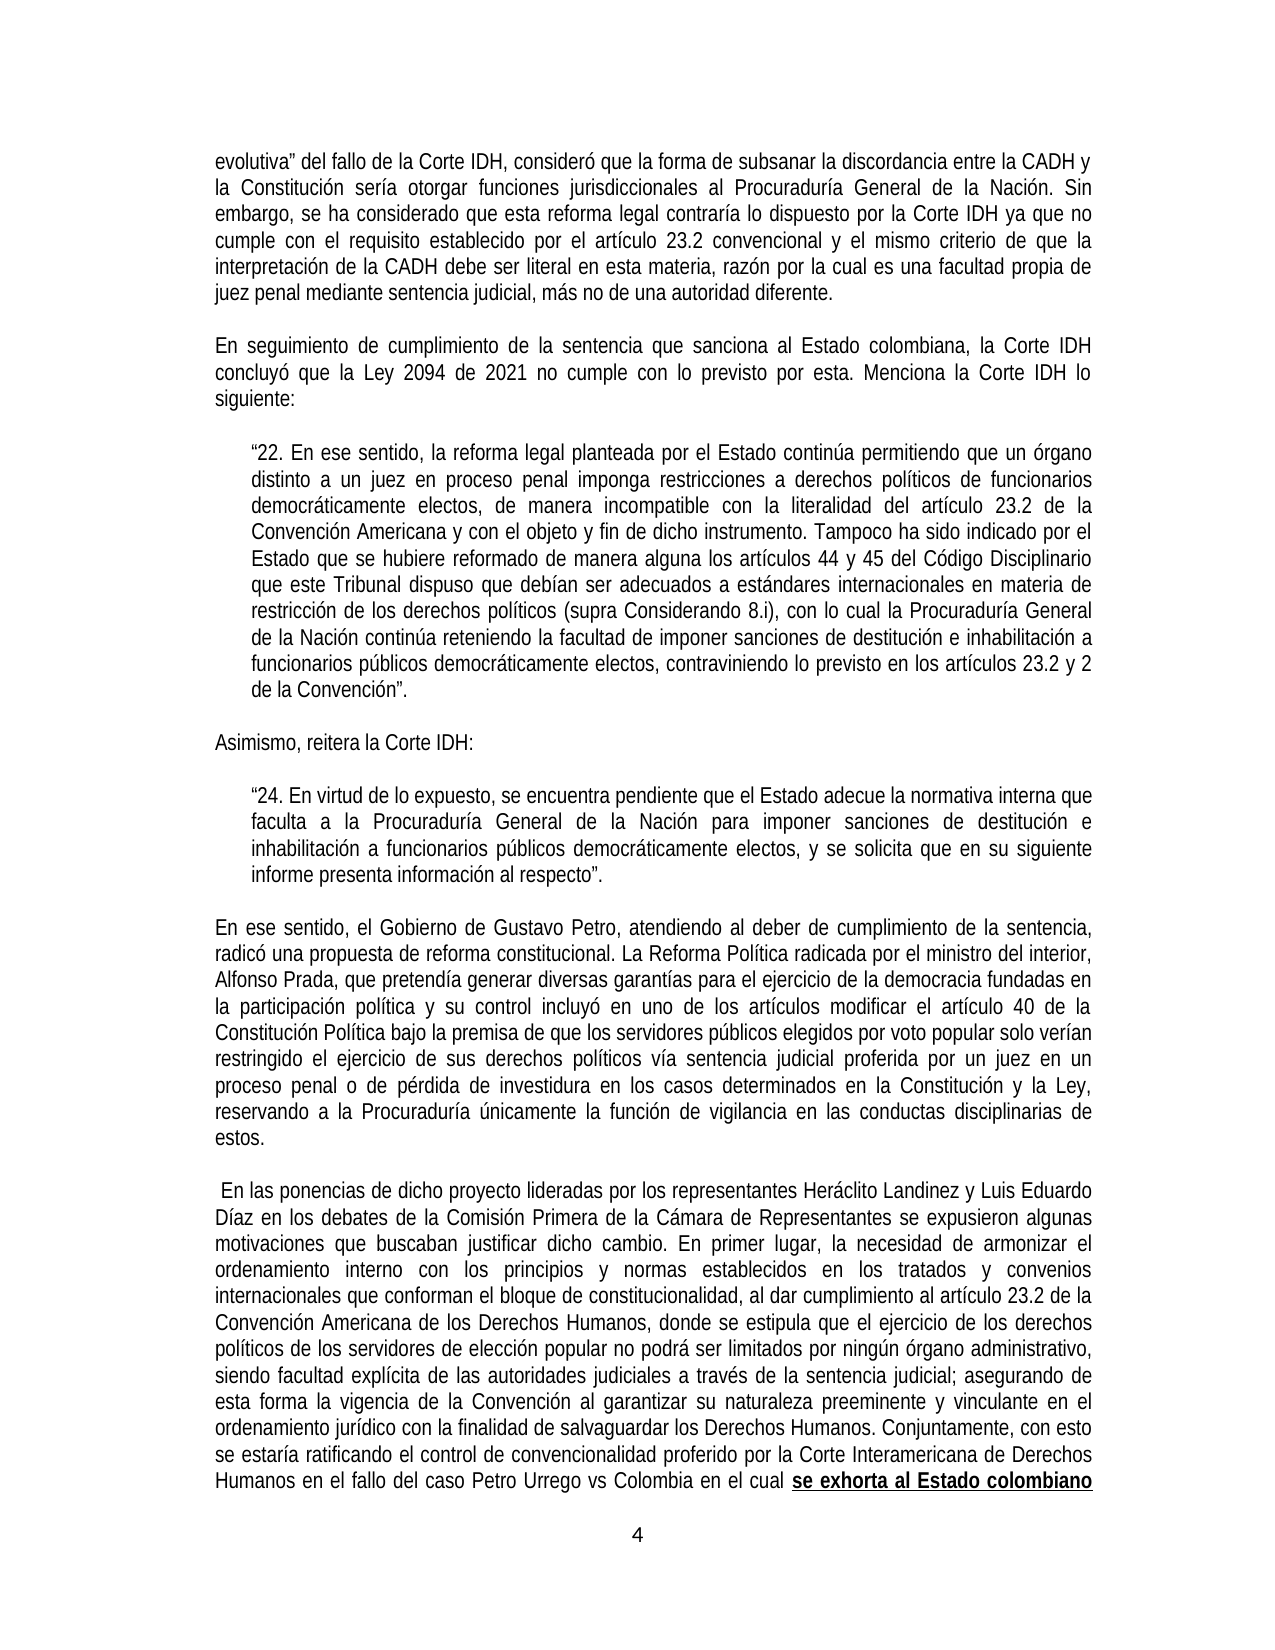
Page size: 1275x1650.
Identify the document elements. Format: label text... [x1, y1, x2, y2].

text En ese sentido, el Gobierno de Gustavo Petro, atendiendo al deber de cumplimiento de la sentencia, radicó una propuesta de reforma constitucional. La Reforma Política radicada por el ministro del interior, Alfonso Prada, que pretendía generar diversas garantías para el ejercicio de la democracia fundadas en la participación política y su control incluyó en uno de los artículos modificar el artículo 40 de la Constitución Política bajo la premisa de que los servidores públicos elegidos por voto popular solo verían restringido el ejercicio de sus derechos políticos vía sentencia judicial proferida por un juez en un proceso penal o de pérdida de investidura en los casos determinados en la Constitución y la Ley, reservando a la Procuraduría únicamente la función de vigilancia en las conductas disciplinarias de estos. [215, 913, 1092, 1151]
text “22. En ese sentido, la reforma legal planteada por el Estado continúa permitiendo que un órgano distinto a un juez en proceso penal imponga restricciones a derechos políticos de funcionarios democráticamente electos, de manera incompatible con la literalidad del artículo 23.2 de la Convención Americana y con el objeto y fin de dicho instrumento. Tampoco ha sido indicado por el Estado que se hubiere reformado de manera alguna los artículos 44 y 45 del Código Disciplinario que este Tribunal dispuso que debían ser adecuados a estándares internacionales en materia de restricción de los derechos políticos (supra Considerando 8.i), con lo cual la Procuraduría General de la Nación continúa reteniendo la facultad de imponer sanciones de destitución e inhabilitación a funcionarios públicos democráticamente electos, contraviniendo lo previsto en los artículos 23.2 y 2 de la Convención”. [251, 439, 1092, 703]
text “24. En virtud de lo expuesto, se encuentra pendiente que el Estado adecue la normativa interna que faculta a la Procuraduría General de la Nación para imponer sanciones de destitución e inhabilitación a funcionarios públicos democráticamente electos, y se solicita que en su siguiente informe presenta información al respecto”. [251, 782, 1092, 887]
text Asimismo, reitera la Corte IDH: [215, 729, 1092, 755]
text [215, 148, 1092, 306]
text En seguimiento de cumplimiento de la sentencia que sanciona al Estado colombiana, la Corte IDH concluyó que la Ley 2094 de 2021 no cumple con lo previsto por esta. Menciona la Corte IDH lo siguiente: [215, 332, 1092, 411]
